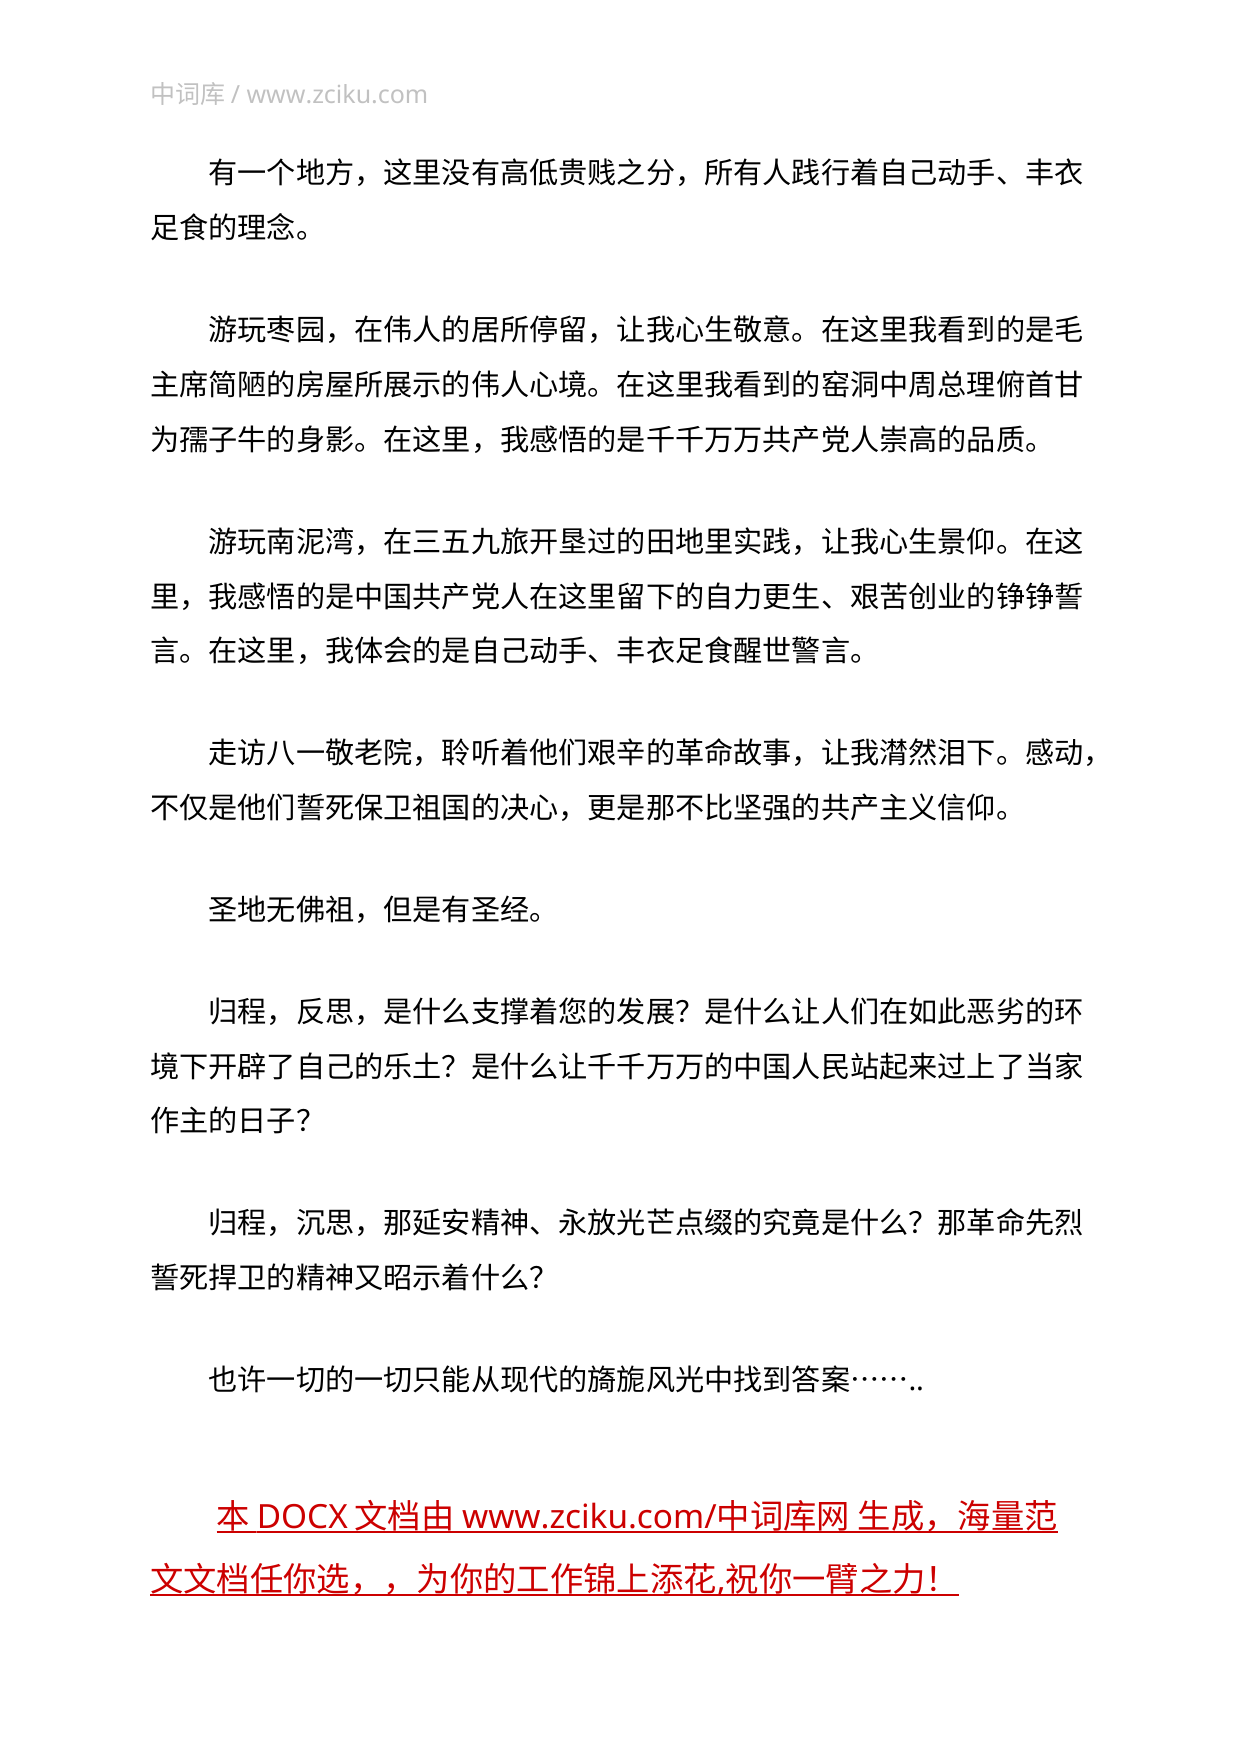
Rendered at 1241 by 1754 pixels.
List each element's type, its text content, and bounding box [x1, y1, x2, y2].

text 游玩枣园，在伟人的居所停留，让我心生敬意。在这里我看到的是毛主席简陋的房屋所展示的伟人心境。在这里我看到的窑洞中周总理俯首甘为孺子牛的身影。在这里，我感悟的是千千万万共产党人崇高的品质。 [150, 307, 1090, 459]
text 归程，沉思，那延安精神、永放光芒点缀的究竟是什么？那革命先烈誓死捍卫的精神又昭示着什么？ [150, 1200, 1090, 1297]
text 有一个地方，这里没有高低贵贱之分，所有人践行着自己动手、丰衣足食的理念。 [150, 150, 1090, 247]
text 走访八一敬老院，聆听着他们艰辛的革命故事，让我潸然泪下。感动，不仅是他们誓死保卫祖国的决心，更是那不比坚强的共产主义信仰。 [150, 730, 1090, 827]
text 游玩南泥湾，在三五九旅开垦过的田地里实践，让我心生景仰。在这里，我感悟的是中国共产党人在这里留下的自力更生、艰苦创业的铮铮誓言。在这里，我体会的是自己动手、丰衣足食醒世警言。 [150, 518, 1090, 670]
text 归程，反思，是什么支撑着您的发展？是什么让人们在如此恶劣的环境下开辟了自己的乐土？是什么让千千万万的中国人民站起来过上了当家作主的日子？ [150, 988, 1090, 1140]
text 圣地无佛祖，但是有圣经。 [150, 886, 1090, 929]
text 本DOCX文档由 www.zciku.com/中词库网 生成，海量范文文档任你选，，为你的工作锦上添花,祝你一臂之力！ [150, 1490, 1090, 1601]
text 也许一切的一切只能从现代的旖旎风光中找到答案…….. [150, 1356, 1090, 1399]
